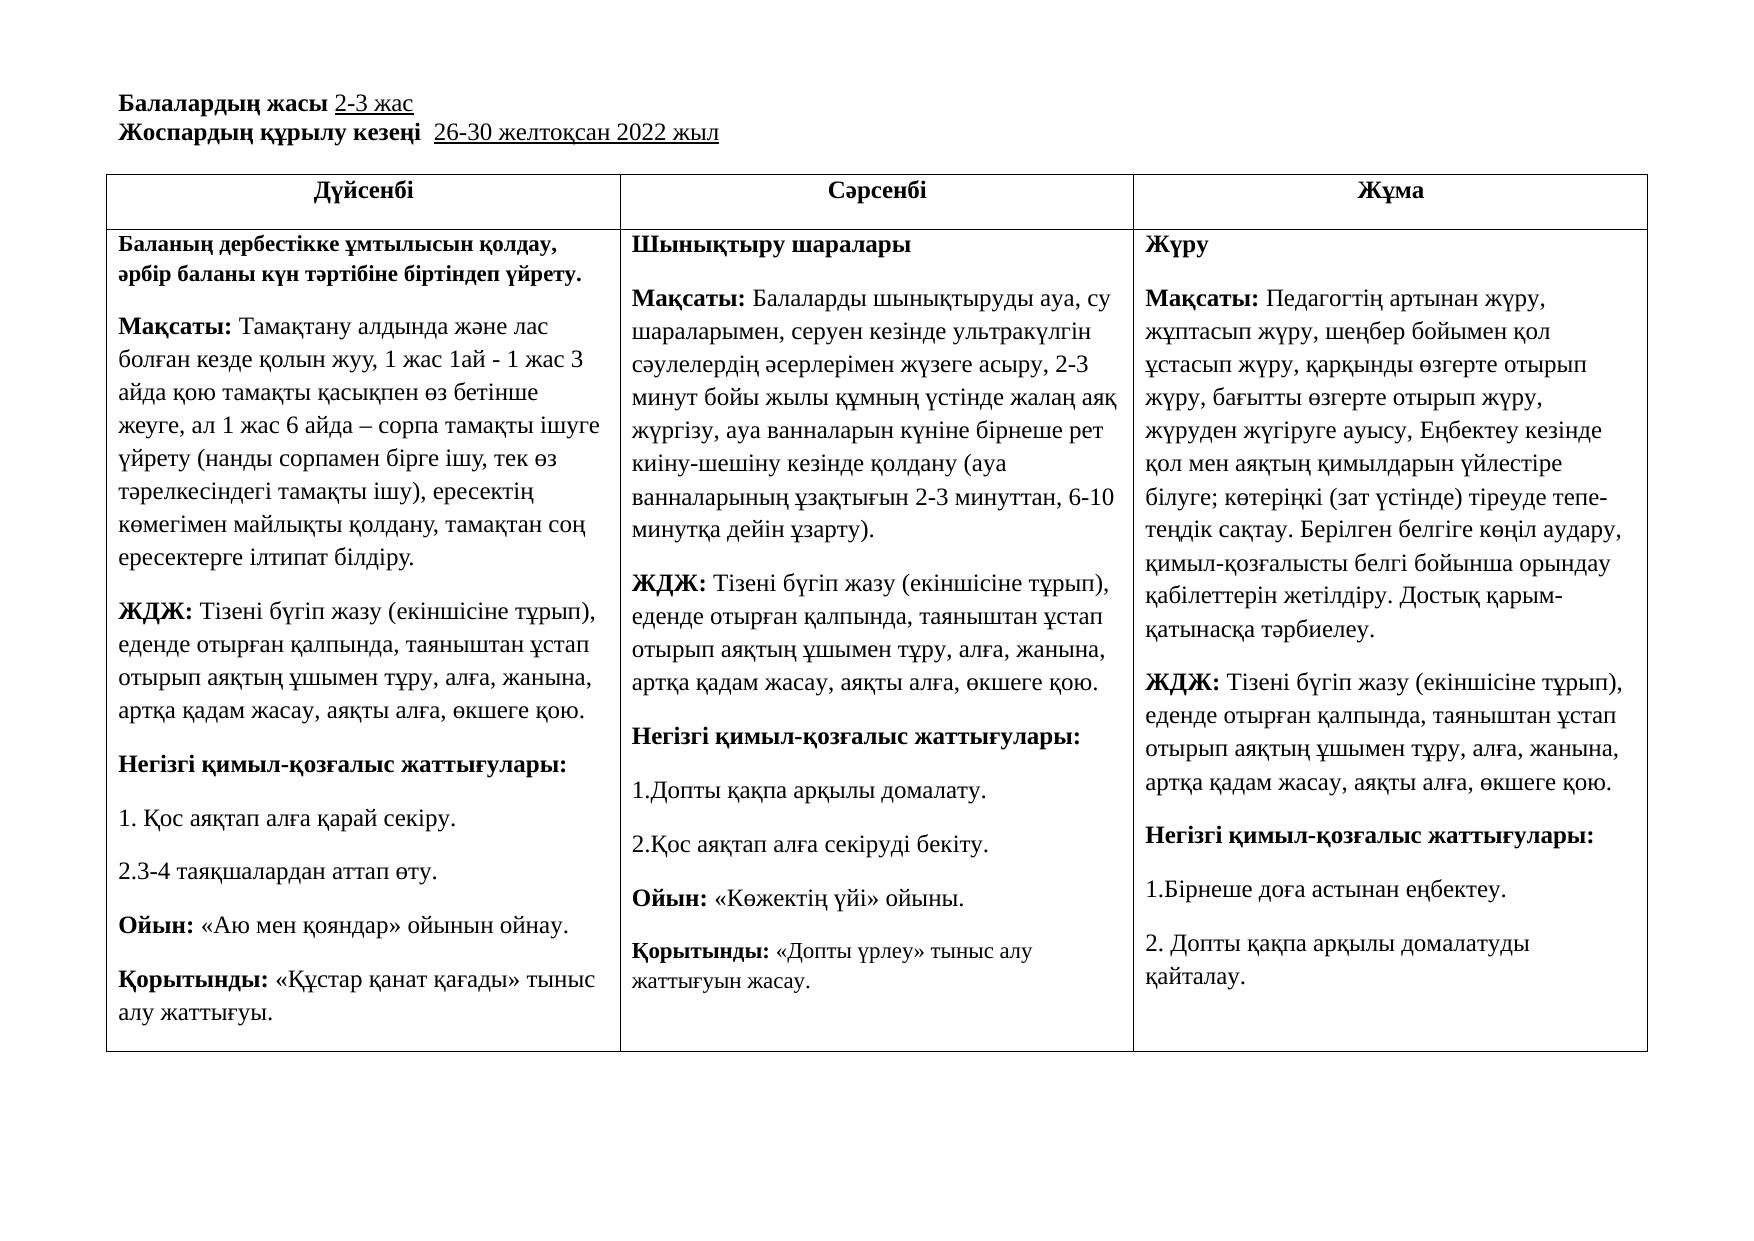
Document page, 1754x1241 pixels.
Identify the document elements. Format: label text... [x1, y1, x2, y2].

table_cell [621, 230, 1133, 1051]
table_header Сәрсенбі [621, 175, 1133, 228]
table_header Жұма [1134, 175, 1647, 228]
text Балалардың жасы 2-3 жас [118, 88, 1636, 117]
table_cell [107, 230, 620, 1051]
table_header Дүйсенбі [107, 175, 620, 228]
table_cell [1134, 230, 1647, 1051]
text Жоспардың құрылу кезеңі 26-30 желтоқсан 2022 жыл [118, 117, 1636, 174]
